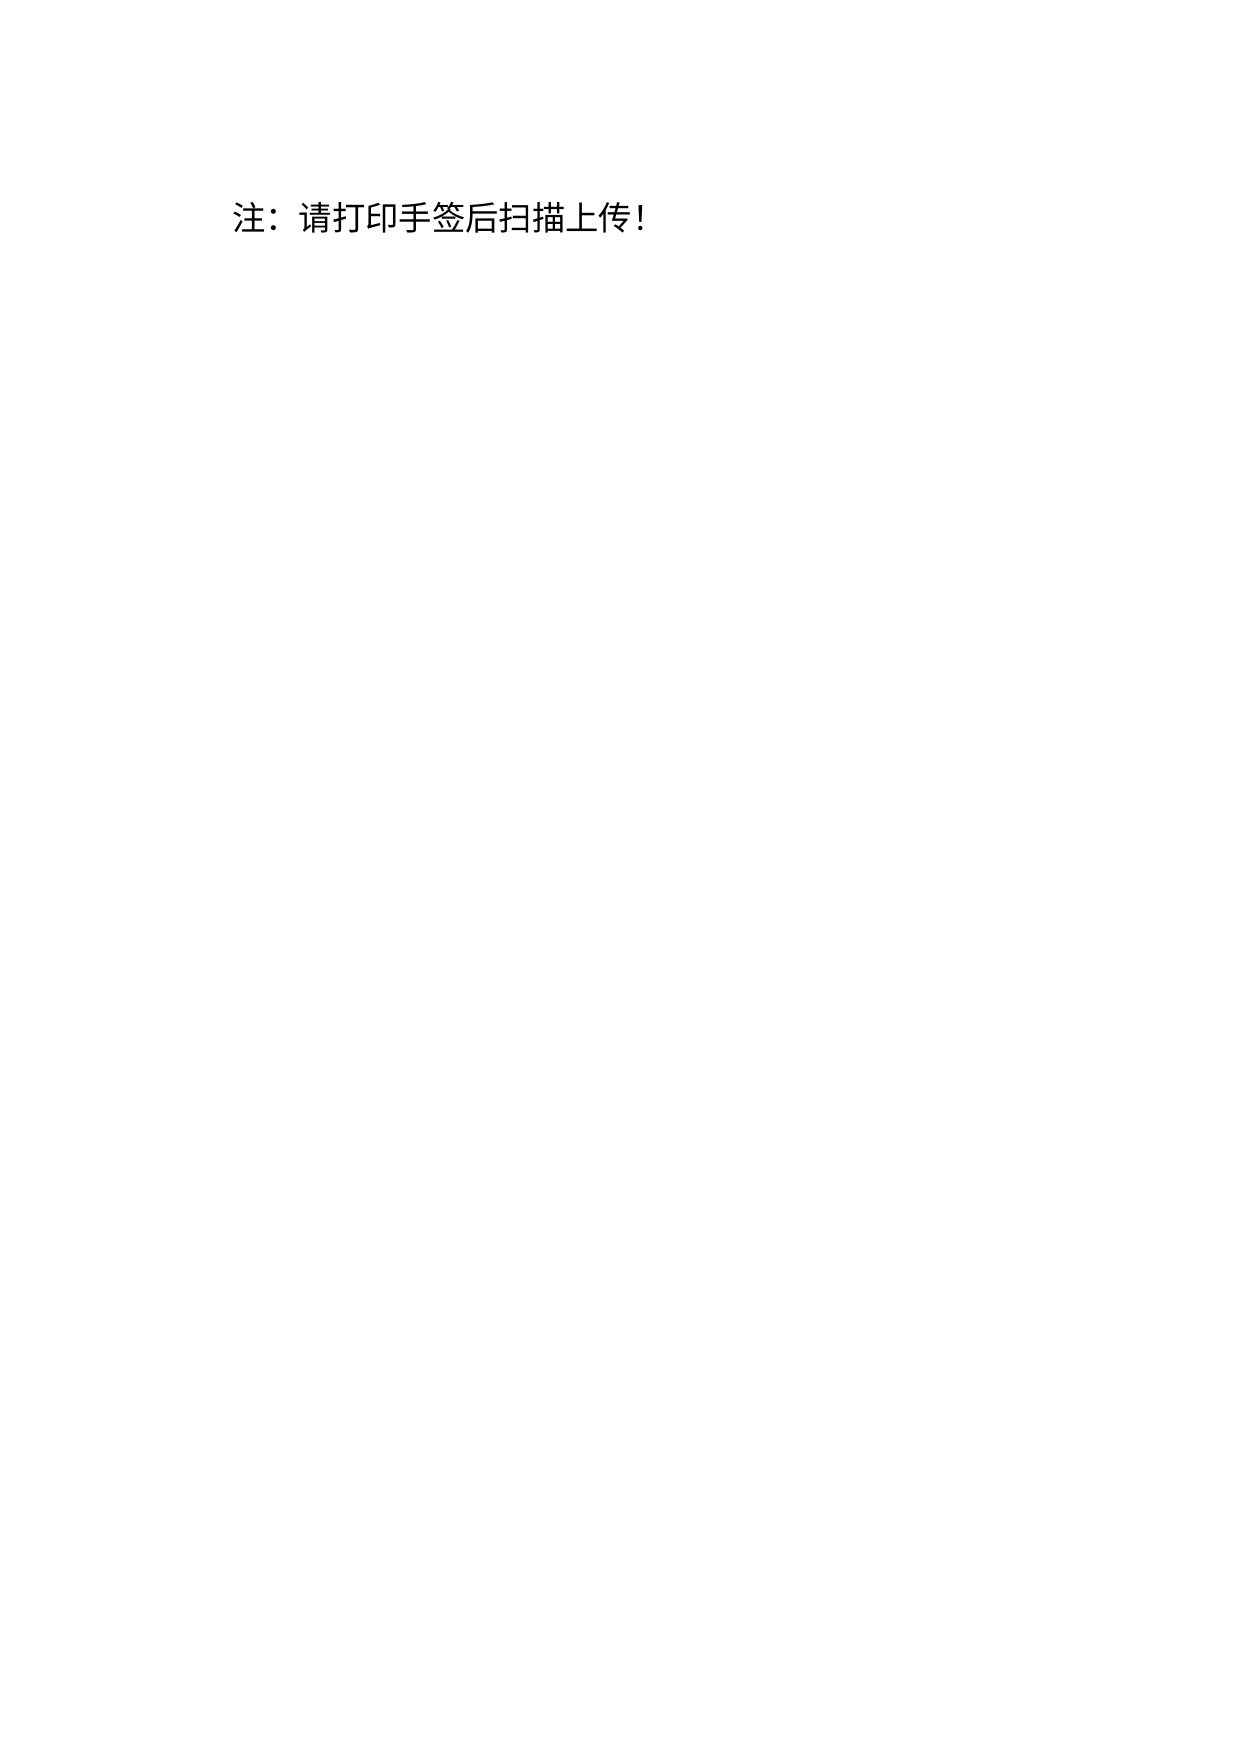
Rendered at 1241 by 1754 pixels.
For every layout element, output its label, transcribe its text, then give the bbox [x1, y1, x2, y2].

text 注：请打印手签后扫描上传！ [165, 189, 1087, 241]
